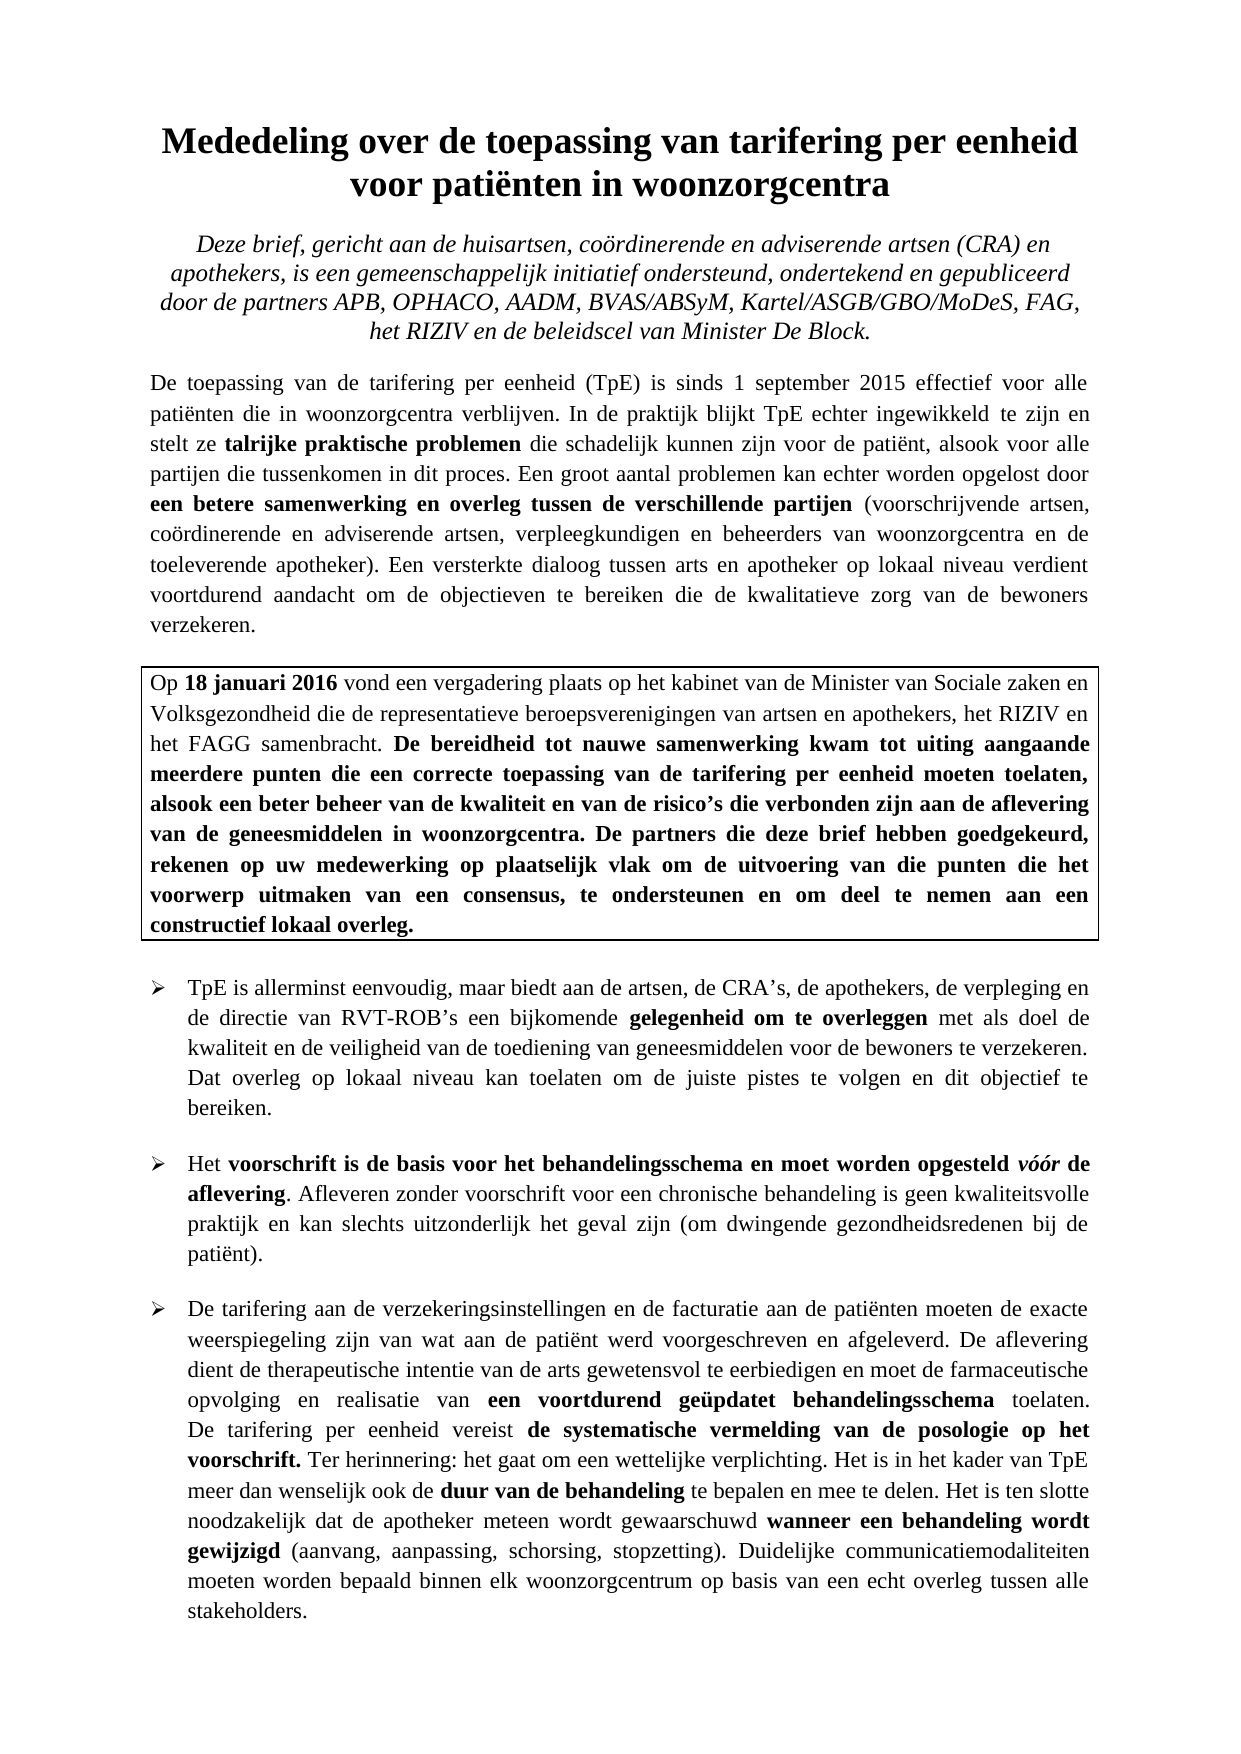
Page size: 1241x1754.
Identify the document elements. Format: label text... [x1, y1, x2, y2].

list TpE is allerminst eenvoudig, maar biedt aan de artsen, de CRA’s, de apothekers, de verpleging en de directie van RVT-ROB’s een bijkomende gelegenheid om te overleggen met als doel de kwaliteit en de veiligheid van de toediening van geneesmiddelen voor de bewoners te verzekeren. Dat overleg op lokaal niveau kan toelaten om de juiste pistes te volgen en dit objectief te bereiken. [150, 974, 1090, 1121]
text Op 18 januari 2016 vond een vergadering plaats op het kabinet van de Minister van Sociale zaken en Volksgezondheid die de representatieve beroepsverenigingen van artsen en apothekers, het RIZIV en het FAGG samenbracht. De bereidheid tot nauwe samenwerking kwam tot uiting aangaande meerdere punten die een correcte toepassing van de tarifering per eenheid moeten toelaten, alsook een beter beheer van de kwaliteit en van de risico’s die verbonden zijn aan de aflevering van de geneesmiddelen in woonzorgcentra. De partners die deze brief hebben goedgekeurd, rekenen op uw medewerking op plaatselijk vlak om de uitvoering van die punten die het voorwerp uitmaken van een consensus, te ondersteunen en om deel te nemen aan een constructief lokaal overleg. [142, 668, 1098, 939]
text Mededeling over de toepassing van tarifering per eenheid voor patiënten in woonzorgcentra [150, 118, 1090, 204]
list De tarifering aan de verzekeringsinstellingen en de facturatie aan de patiënten moeten de exacte weerspiegeling zijn van wat aan de patiënt werd voorgeschreven en afgeleverd. De aflevering dient de therapeutische intentie van de arts gewetensvol te eerbiedigen en moet de farmaceutische opvolging en realisatie van een voortdurend geüpdatet behandelingsschema toelaten. De tarifering per eenheid vereist de systematische vermelding van de posologie op het voorschrift. Ter herinnering: het gaat om een wettelijke verplichting. Het is in het kader van TpE meer dan wenselijk ook de duur van de behandeling te bepalen en mee te delen. Het is ten slotte noodzakelijk dat de apotheker meteen wordt gewaarschuwd wanneer een behandeling wordt gewijzigd (aanvang, aanpassing, schorsing, stopzetting). Duidelijke communicatiemodaliteiten moeten worden bepaald binnen elk woonzorgcentrum op basis van een echt overleg tussen alle stakeholders. [150, 1296, 1090, 1624]
text De toepassing van de tarifering per eenheid (TpE) is sinds 1 september 2015 effectief voor alle patiënten die in woonzorgcentra verblijven. In de praktijk blijkt TpE echter ingewikkeld te zijn en stelt ze talrijke praktische problemen die schadelijk kunnen zijn voor de patiënt, alsook voor alle partijen die tussenkomen in dit proces. Een groot aantal problemen kan echter worden opgelost door een betere samenwerking en overleg tussen de verschillende partijen (voorschrijvende artsen, coördinerende en adviserende artsen, verpleegkundigen en beheerders van woonzorgcentra en de toeleverende apotheker). Een versterkte dialoog tussen arts en apotheker op lokaal niveau verdient voortdurend aandacht om de objectieven te bereiken die de kwalitatieve zorg van de bewoners verzekeren. [150, 369, 1090, 637]
list Het voorschrift is de basis voor het behandelingsschema en moet worden opgesteld vóór de aflevering. Afleveren zonder voorschrift voor een chronische behandeling is geen kwaliteitsvolle praktijk en kan slechts uitzonderlijk het geval zijn (om dwingende gezondheidsredenen bij de patiënt). [150, 1150, 1090, 1267]
text Deze brief, gericht aan de huisartsen, coördinerende en adviserende artsen (CRA) en apothekers, is een gemeenschappelijk initiatief ondersteund, ondertekend en gepubliceerd door de partners APB, OPHACO, AADM, BVAS/ABSyM, Kartel/ASGB/GBO/MoDeS, FAG, het RIZIV en de beleidscel van Minister De Block. [150, 229, 1090, 344]
